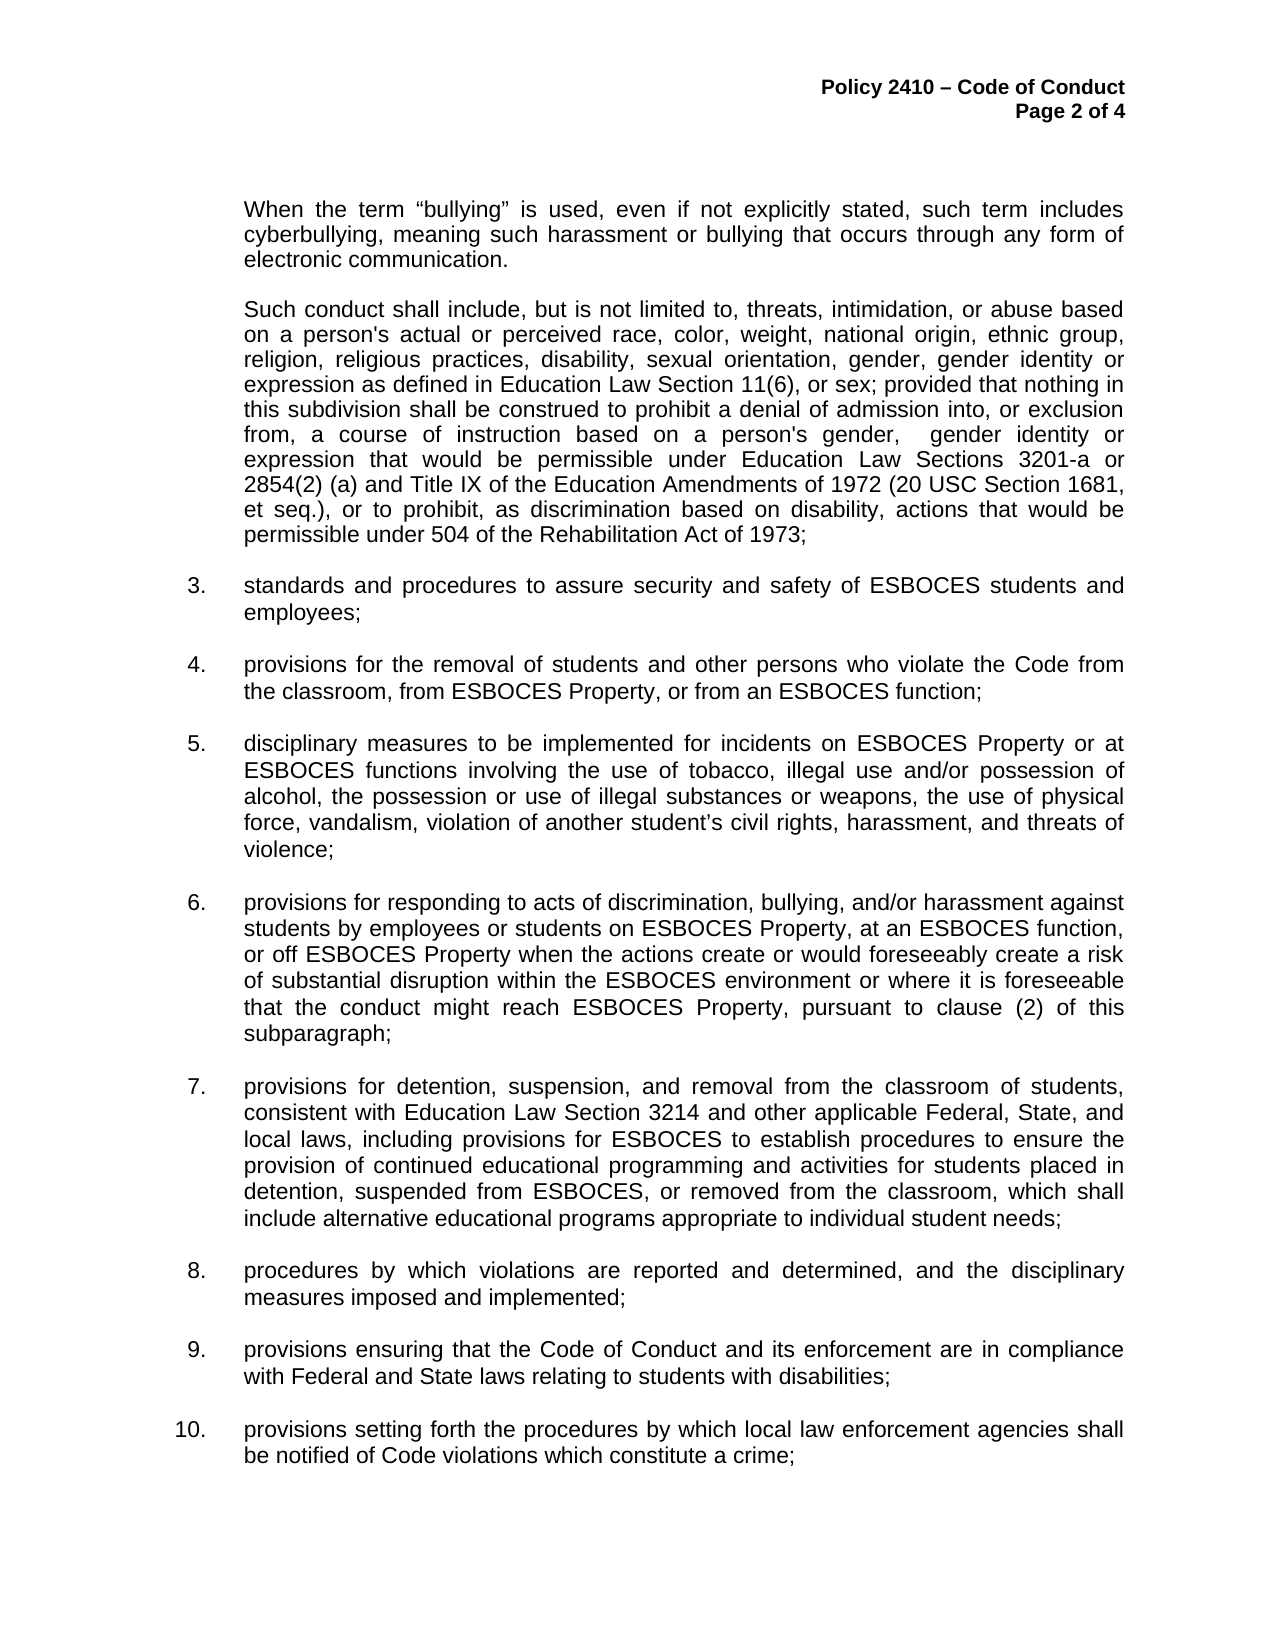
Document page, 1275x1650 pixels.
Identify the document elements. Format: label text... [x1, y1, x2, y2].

list provisions ensuring that the Code of Conduct and its enforcement are in compliance with Federal and State laws relating to students with disabilities; [206, 1336, 1125, 1389]
list provisions setting forth the procedures by which local law enforcement agencies shall be notified of Code violations which constitute a crime; [206, 1416, 1125, 1468]
list procedures by which violations are reported and determined, and the disciplinary measures imposed and implemented; [206, 1257, 1125, 1310]
list provisions for responding to acts of discrimination, bullying, and/or harassment against students by employees or students on ESBOCES Property, at an ESBOCES function, or off ESBOCES Property when the actions create or would foreseeably create a risk of substantial disruption within the ESBOCES environment or where it is foreseeable that the conduct might reach ESBOCES Property, pursuant to clause (2) of this subparagraph; [206, 888, 1125, 1047]
list provisions for detention, suspension, and removal from the classroom of students, consistent with Education Law Section 3214 and other applicable Federal, State, and local laws, including provisions for ESBOCES to establish procedures to ensure the provision of continued educational programming and activities for students placed in detention, suspended from ESBOCES, or removed from the classroom, which shall include alternative educational programs appropriate to individual student needs; [206, 1073, 1125, 1231]
list disciplinary measures to be implemented for incidents on ESBOCES Property or at ESBOCES functions involving the use of tobacco, illegal use and/or possession of alcohol, the possession or use of illegal substances or weapons, the use of physical force, vandalism, violation of another student’s civil rights, harassment, and threats of violence; [206, 730, 1125, 862]
text Such conduct shall include, but is not limited to, threats, intimidation, or abuse based on a person's actual or perceived race, color, weight, national origin, ethnic group, religion, religious practices, disability, sexual orientation, gender, gender identity or expression as defined in Education Law Section 11(6), or sex; provided that nothing in this subdivision shall be construed to prohibit a denial of admission into, or exclusion from, a course of instruction based on a person's gender, gender identity or expression that would be permissible under Education Law Sections 3201-a or 2854(2) (a) and Title IX of the Education Amendments of 1972 (20 USC Section 1681, et seq.), or to prohibit, as discrimination based on disability, actions that would be permissible under 504 of the Rehabilitation Act of 1973; [244, 297, 1125, 547]
list standards and procedures to assure security and safety of ESBOCES students and employees; [206, 572, 1125, 625]
list provisions for the removal of students and other persons who violate the Code from the classroom, from ESBOCES Property, or from an ESBOCES function; [206, 651, 1125, 704]
text When the term “bullying” is used, even if not explicitly stated, such term includes cyberbullying, meaning such harassment or bullying that occurs through any form of electronic communication. [244, 197, 1125, 272]
